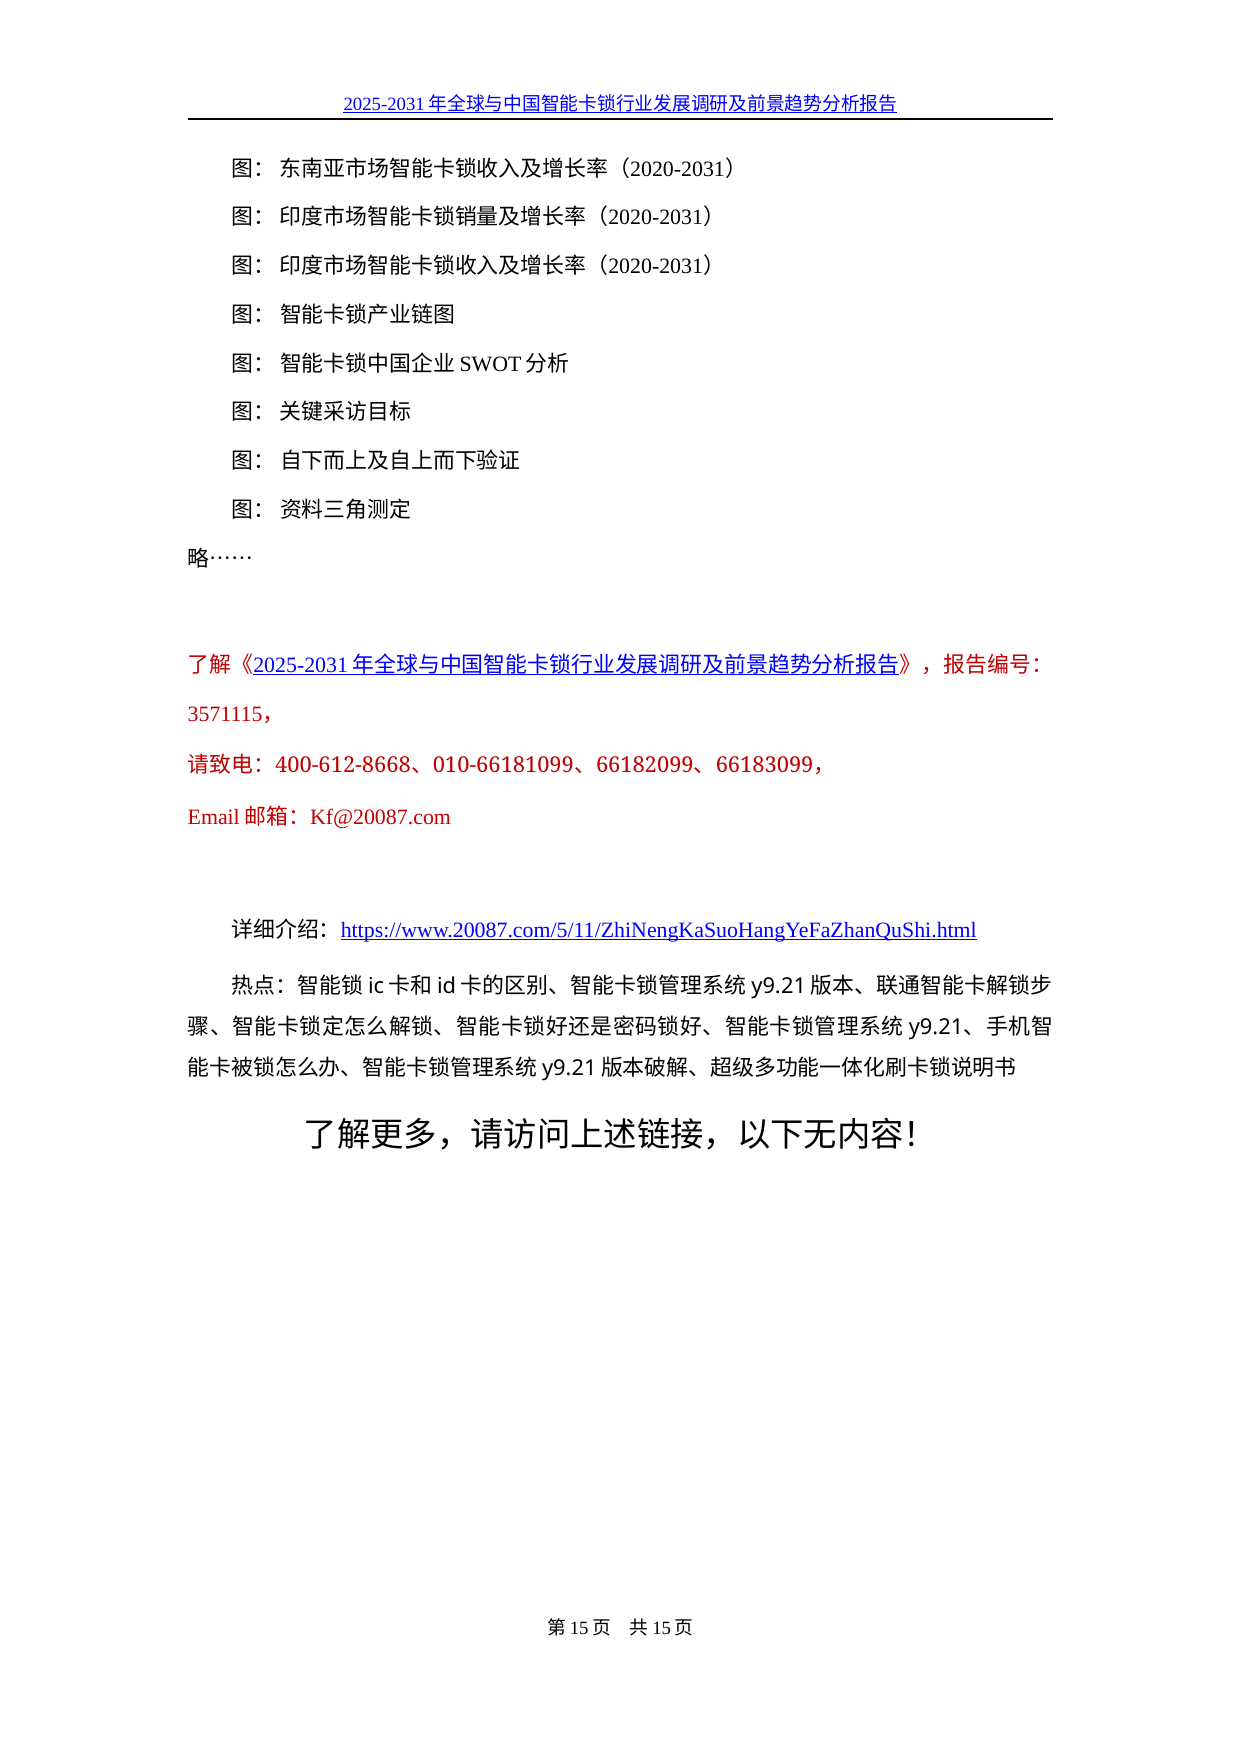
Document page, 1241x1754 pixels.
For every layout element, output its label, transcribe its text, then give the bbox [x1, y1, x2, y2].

title 了解更多，请访问上述链接，以下无内容！ [187, 1099, 1053, 1164]
text 热点：智能锁ic卡和id卡的区别、智能卡锁管理系统y9.21版本、联通智能卡解锁步骤、智能卡锁定怎么解锁、智能卡锁好还是密码锁好、智能卡锁管理系统y9.21、手机智能卡被锁怎么办、智能卡锁管理系统y9.21版本破解、超级多功能一体化刷卡锁说明书 [187, 968, 1053, 1082]
text 请致电：400-612-8668、010-66181099、66182099、66183099， [187, 747, 1053, 779]
text 了解《2025-2031年全球与中国智能卡锁行业发展调研及前景趋势分析报告》，报告编号：3571115， [187, 647, 1053, 728]
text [187, 150, 1053, 573]
text Email邮箱：Kf@20087.com [187, 798, 1053, 831]
text 详细介绍：https://www.20087.com/5/11/ZhiNengKaSuoHangYeFaZhanQuShi.html [187, 911, 1053, 944]
